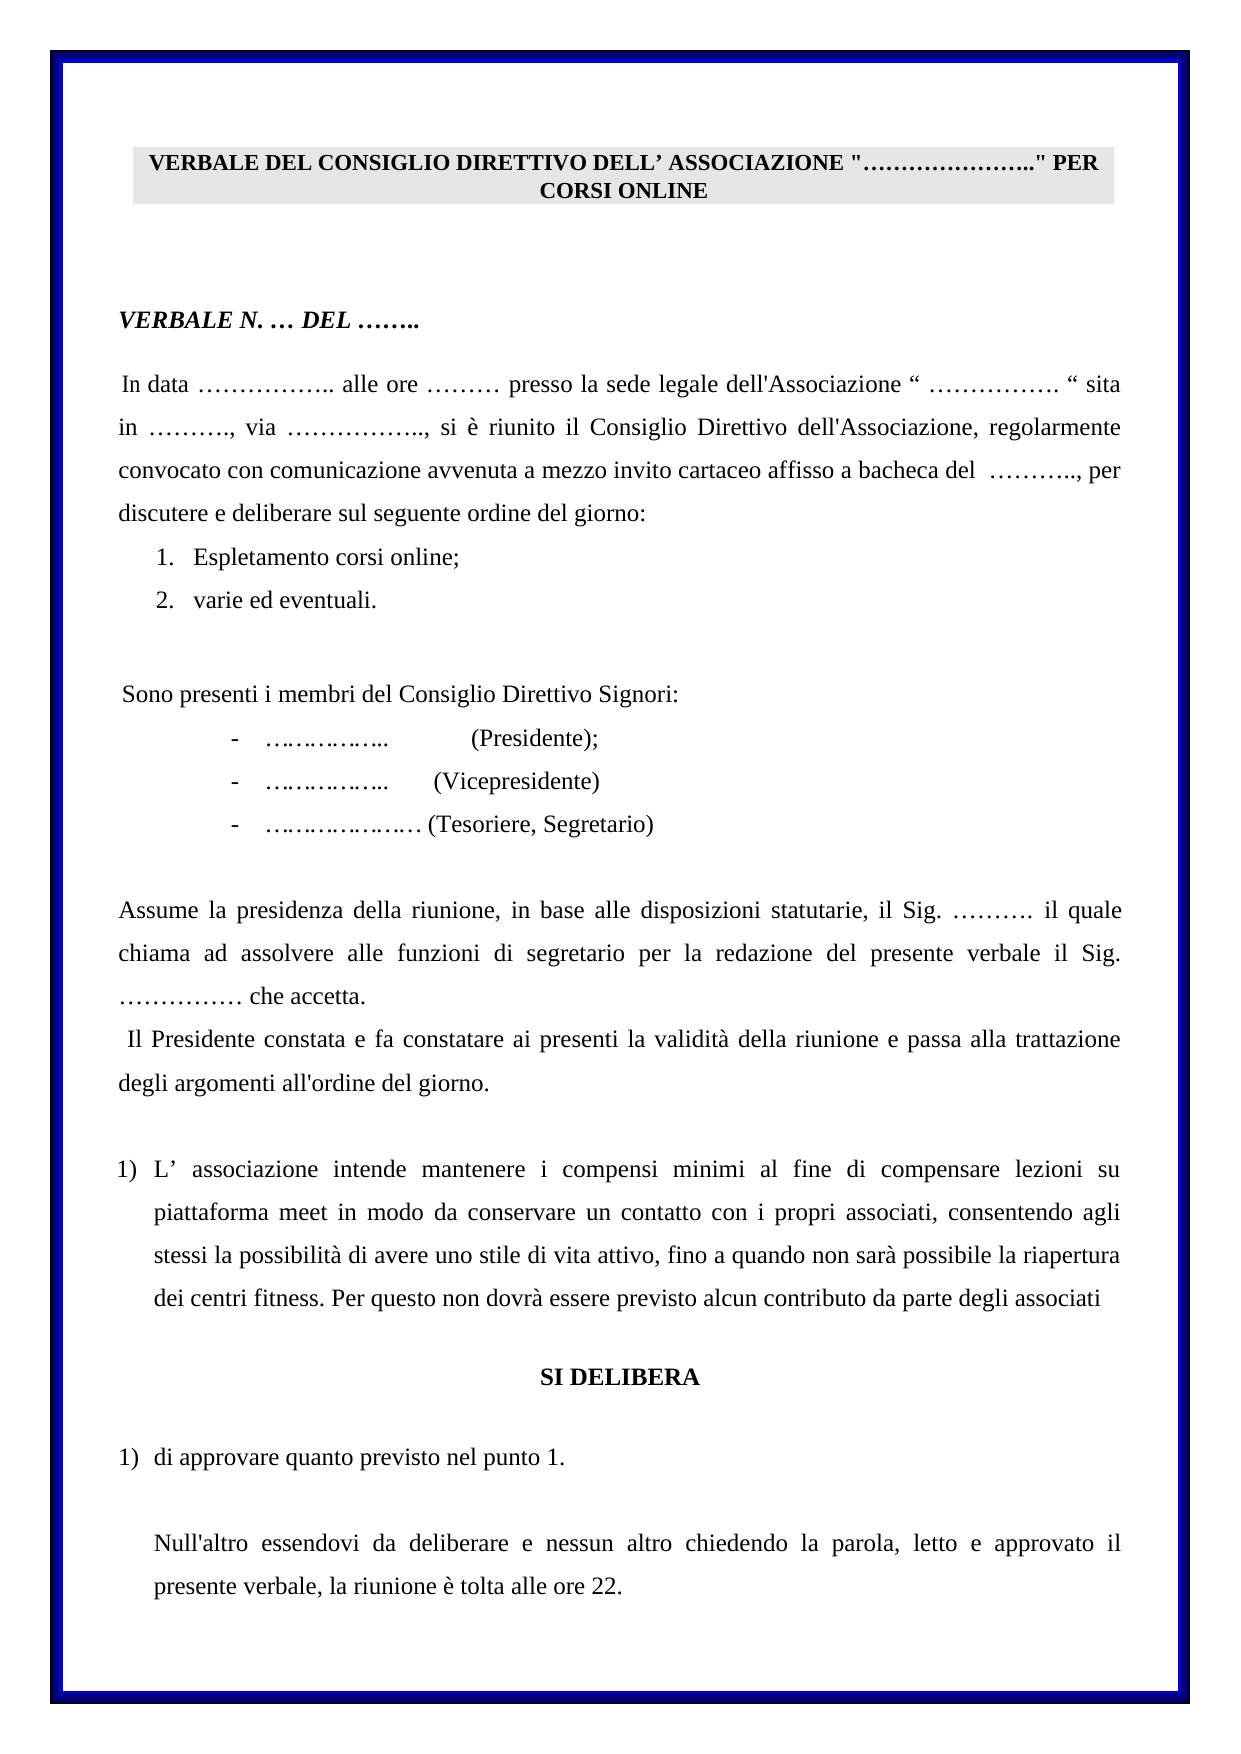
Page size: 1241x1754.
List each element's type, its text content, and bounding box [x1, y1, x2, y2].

list …………….. (Vicepresidente) [231, 766, 878, 794]
text Null'altro essendovi da deliberare e nessun altro chiedendo la parola, letto e approvato il presente verbale, la riunione è tolta alle ore 22. [153, 1528, 1122, 1600]
list varie ed eventuali. [156, 585, 959, 613]
list ………………… (Tesoriere, Segretario) [231, 809, 878, 838]
text Assume la presidenza della riunione, in base alle disposizioni statutarie, il Sig. ………. il quale chiama ad assolvere alle funzioni di segretario per la redazione del presente verbale il Sig. …………… che accetta. [118, 895, 1122, 1010]
text VERBALE N. … DEL …….. [118, 302, 1122, 336]
list Espletamento corsi online; [156, 542, 1122, 570]
text VERBALE DEL CONSIGLIO DIRETTIVO DELL’ ASSOCIAZIONE "………………….." PER CORSI ONLINE [133, 147, 1114, 204]
text SI DELIBERA [118, 1362, 1122, 1391]
text Sono presenti i membri del Consiglio Direttivo Signori: [122, 679, 878, 708]
text In data …………….. alle ore ……… presso la sede legale dell'Associazione “ ……………. “ sita in ………., via …………….., si è riunito il Consiglio Direttivo dell'Associazione, regolarmente convocato con comunicazione avvenuta a mezzo invito cartaceo affisso a bacheca del ……….., per discutere e deliberare sul seguente ordine del giorno: [118, 369, 1122, 527]
list di approvare quanto previsto nel punto 1. [118, 1442, 1122, 1470]
list …………….. (Presidente); [231, 723, 878, 751]
text Il Presidente constata e fa constatare ai presenti la validità della riunione e passa alla trattazione degli argomenti all'ordine del giorno. [118, 1024, 1122, 1096]
list L’ associazione intende mantenere i compensi minimi al fine di compensare lezioni su piattaforma meet in modo da conservare un contatto con i propri associati, consentendo agli stessi la possibilità di avere uno stile di vita attivo, fino a quando non sarà possibile la riapertura dei centri fitness. Per questo non dovrà essere previsto alcun contributo da parte degli associati [116, 1154, 1122, 1312]
